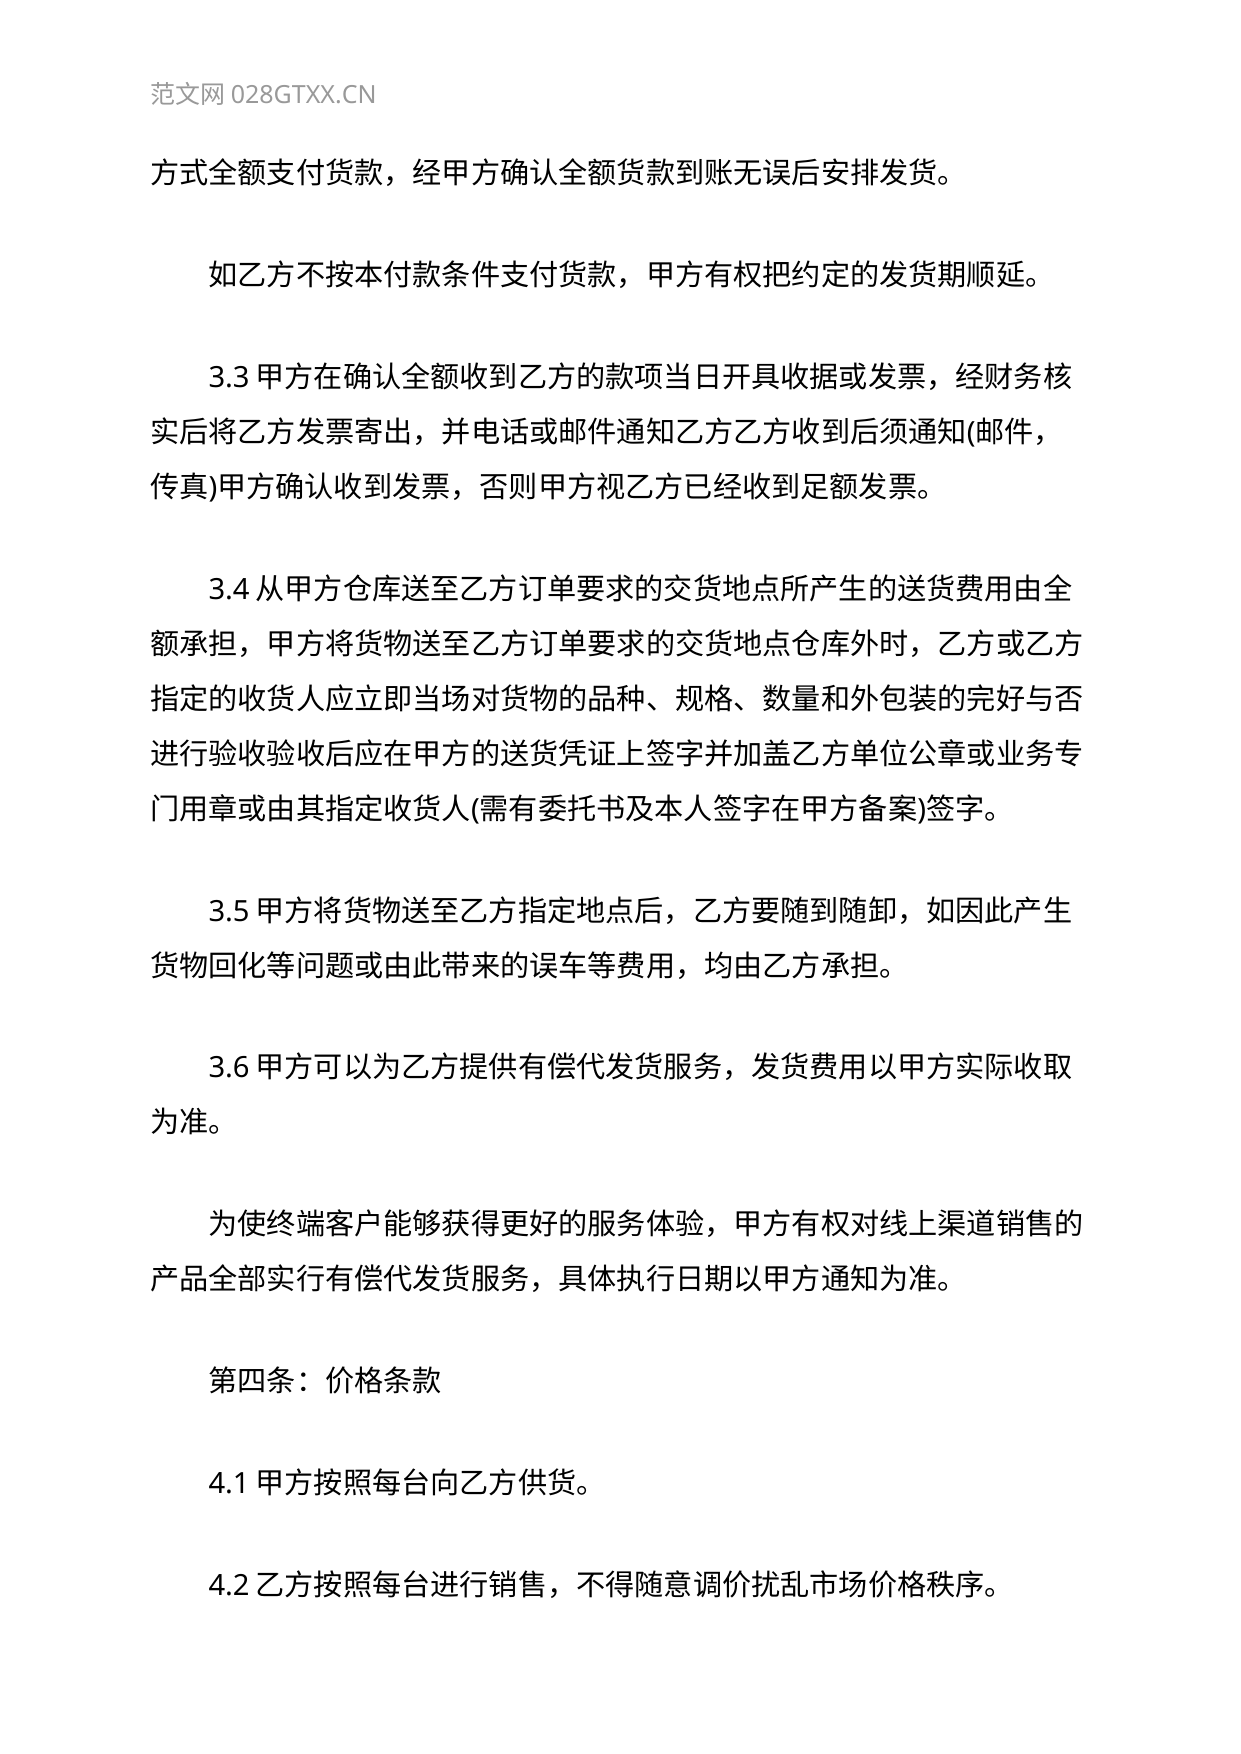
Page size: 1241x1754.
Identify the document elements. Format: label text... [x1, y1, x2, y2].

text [150, 150, 1090, 192]
text 4.2乙方按照每台进行销售，不得随意调价扰乱市场价格秩序。 [150, 1561, 1090, 1603]
text 4.1甲方按照每台向乙方供货。 [150, 1459, 1090, 1502]
text 第四条：价格条款 [150, 1357, 1090, 1400]
text 如乙方不按本付款条件支付货款，甲方有权把约定的发货期顺延。 [150, 252, 1090, 294]
text 3.3甲方在确认全额收到乙方的款项当日开具收据或发票，经财务核实后将乙方发票寄出，并电话或邮件通知乙方乙方收到后须通知(邮件，传真)甲方确认收到发票，否则甲方视乙方已经收到足额发票。 [150, 353, 1090, 506]
text 3.6甲方可以为乙方提供有偿代发货服务，发货费用以甲方实际收取为准。 [150, 1044, 1090, 1141]
text 3.5甲方将货物送至乙方指定地点后，乙方要随到随卸，如因此产生货物回化等问题或由此带来的误车等费用，均由乙方承担。 [150, 887, 1090, 984]
text 为使终端客户能够获得更好的服务体验，甲方有权对线上渠道销售的产品全部实行有偿代发货服务，具体执行日期以甲方通知为准。 [150, 1201, 1090, 1298]
text 3.4从甲方仓库送至乙方订单要求的交货地点所产生的送货费用由全额承担，甲方将货物送至乙方订单要求的交货地点仓库外时，乙方或乙方指定的收货人应立即当场对货物的品种、规格、数量和外包装的完好与否进行验收验收后应在甲方的送货凭证上签字并加盖乙方单位公章或业务专门用章或由其指定收货人(需有委托书及本人签字在甲方备案)签字。 [150, 566, 1090, 828]
